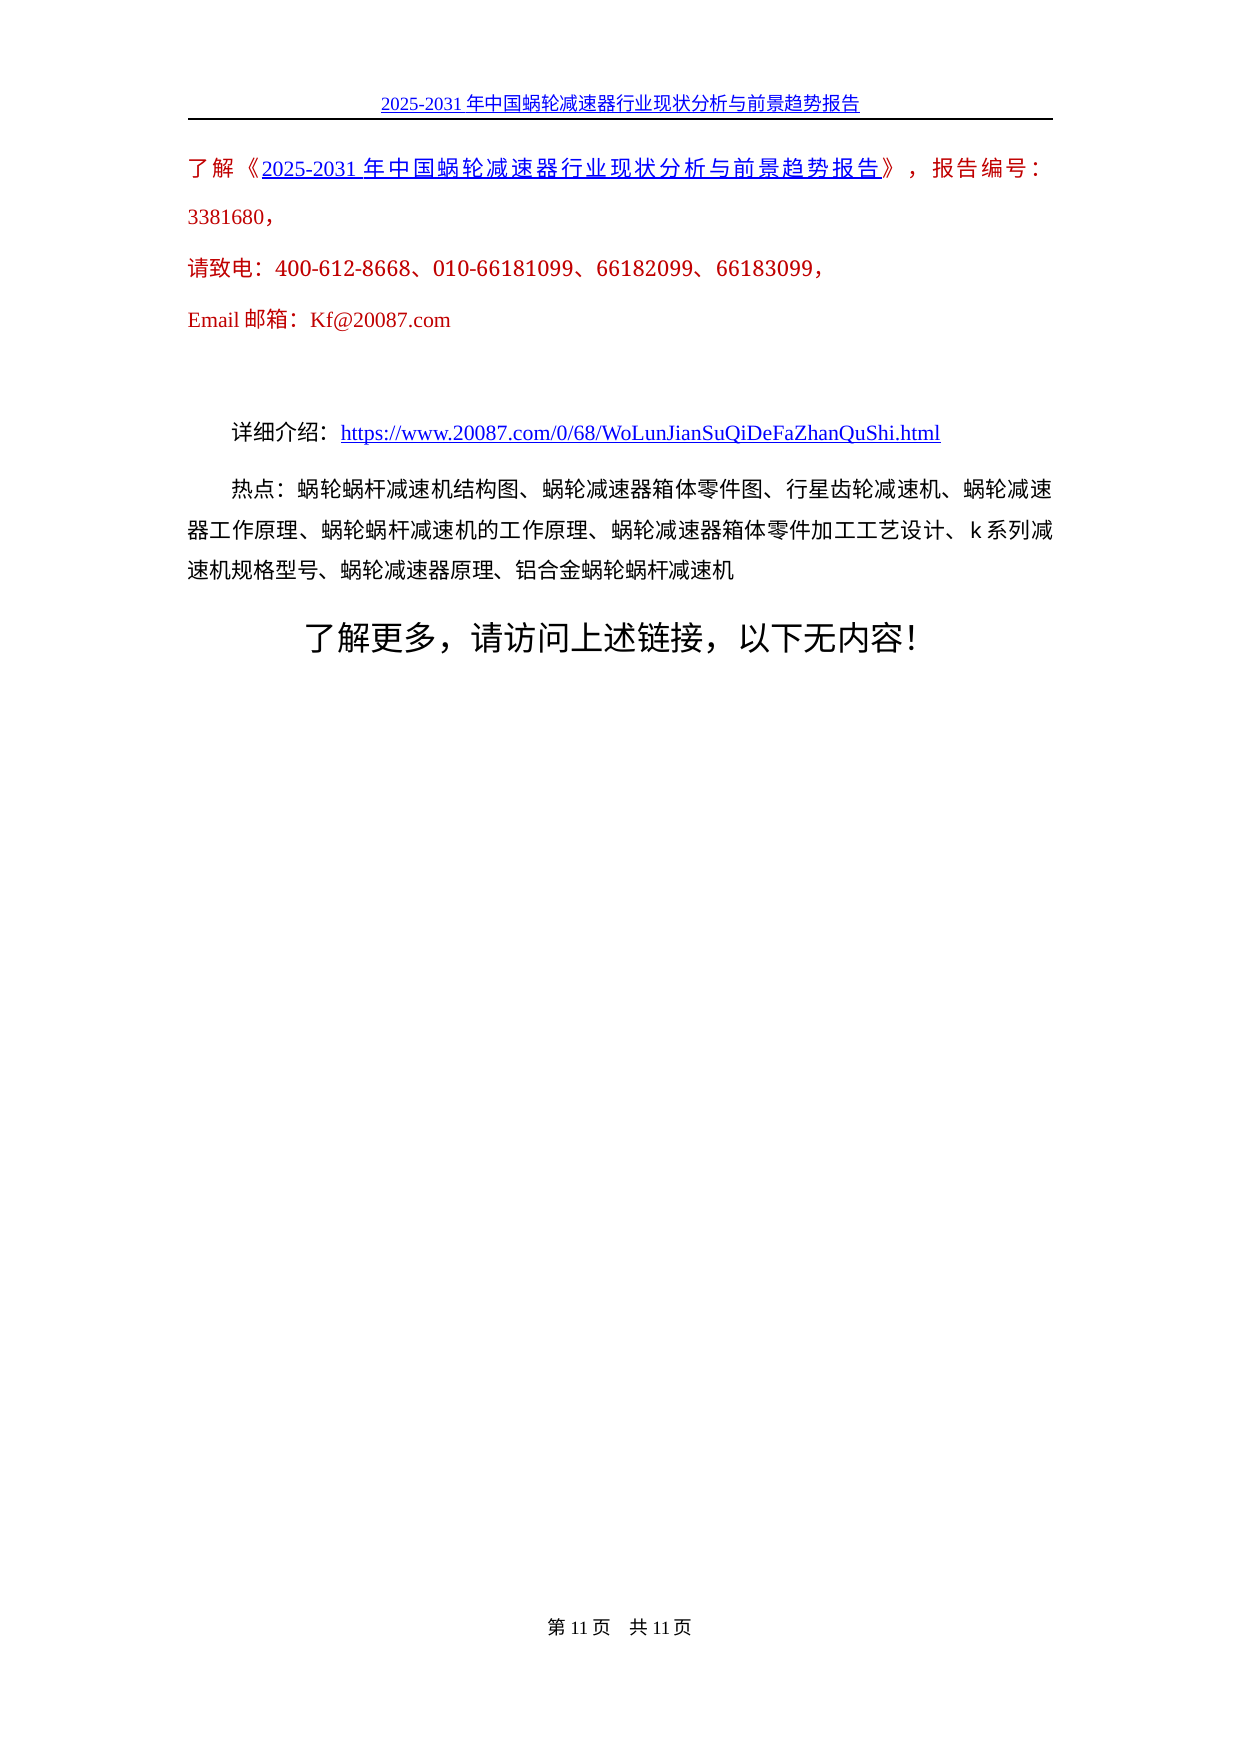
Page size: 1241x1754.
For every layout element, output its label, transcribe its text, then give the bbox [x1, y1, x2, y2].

text 热点：蜗轮蜗杆减速机结构图、蜗轮减速器箱体零件图、行星齿轮减速机、蜗轮减速器工作原理、蜗轮蜗杆减速机的工作原理、蜗轮减速器箱体零件加工工艺设计、k系列减速机规格型号、蜗轮减速器原理、铝合金蜗轮蜗杆减速机 [187, 472, 1053, 585]
text 了解《2025-2031年中国蜗轮减速器行业现状分析与前景趋势报告》，报告编号：3381680， [187, 150, 1053, 231]
text 详细介绍：https://www.20087.com/0/68/WoLunJianSuQiDeFaZhanQuShi.html [187, 415, 1053, 447]
title 了解更多，请访问上述链接，以下无内容！ [187, 603, 1053, 668]
text 请致电：400-612-8668、010-66181099、66182099、66183099， [187, 251, 1053, 283]
text Email邮箱：Kf@20087.com [187, 302, 1053, 334]
